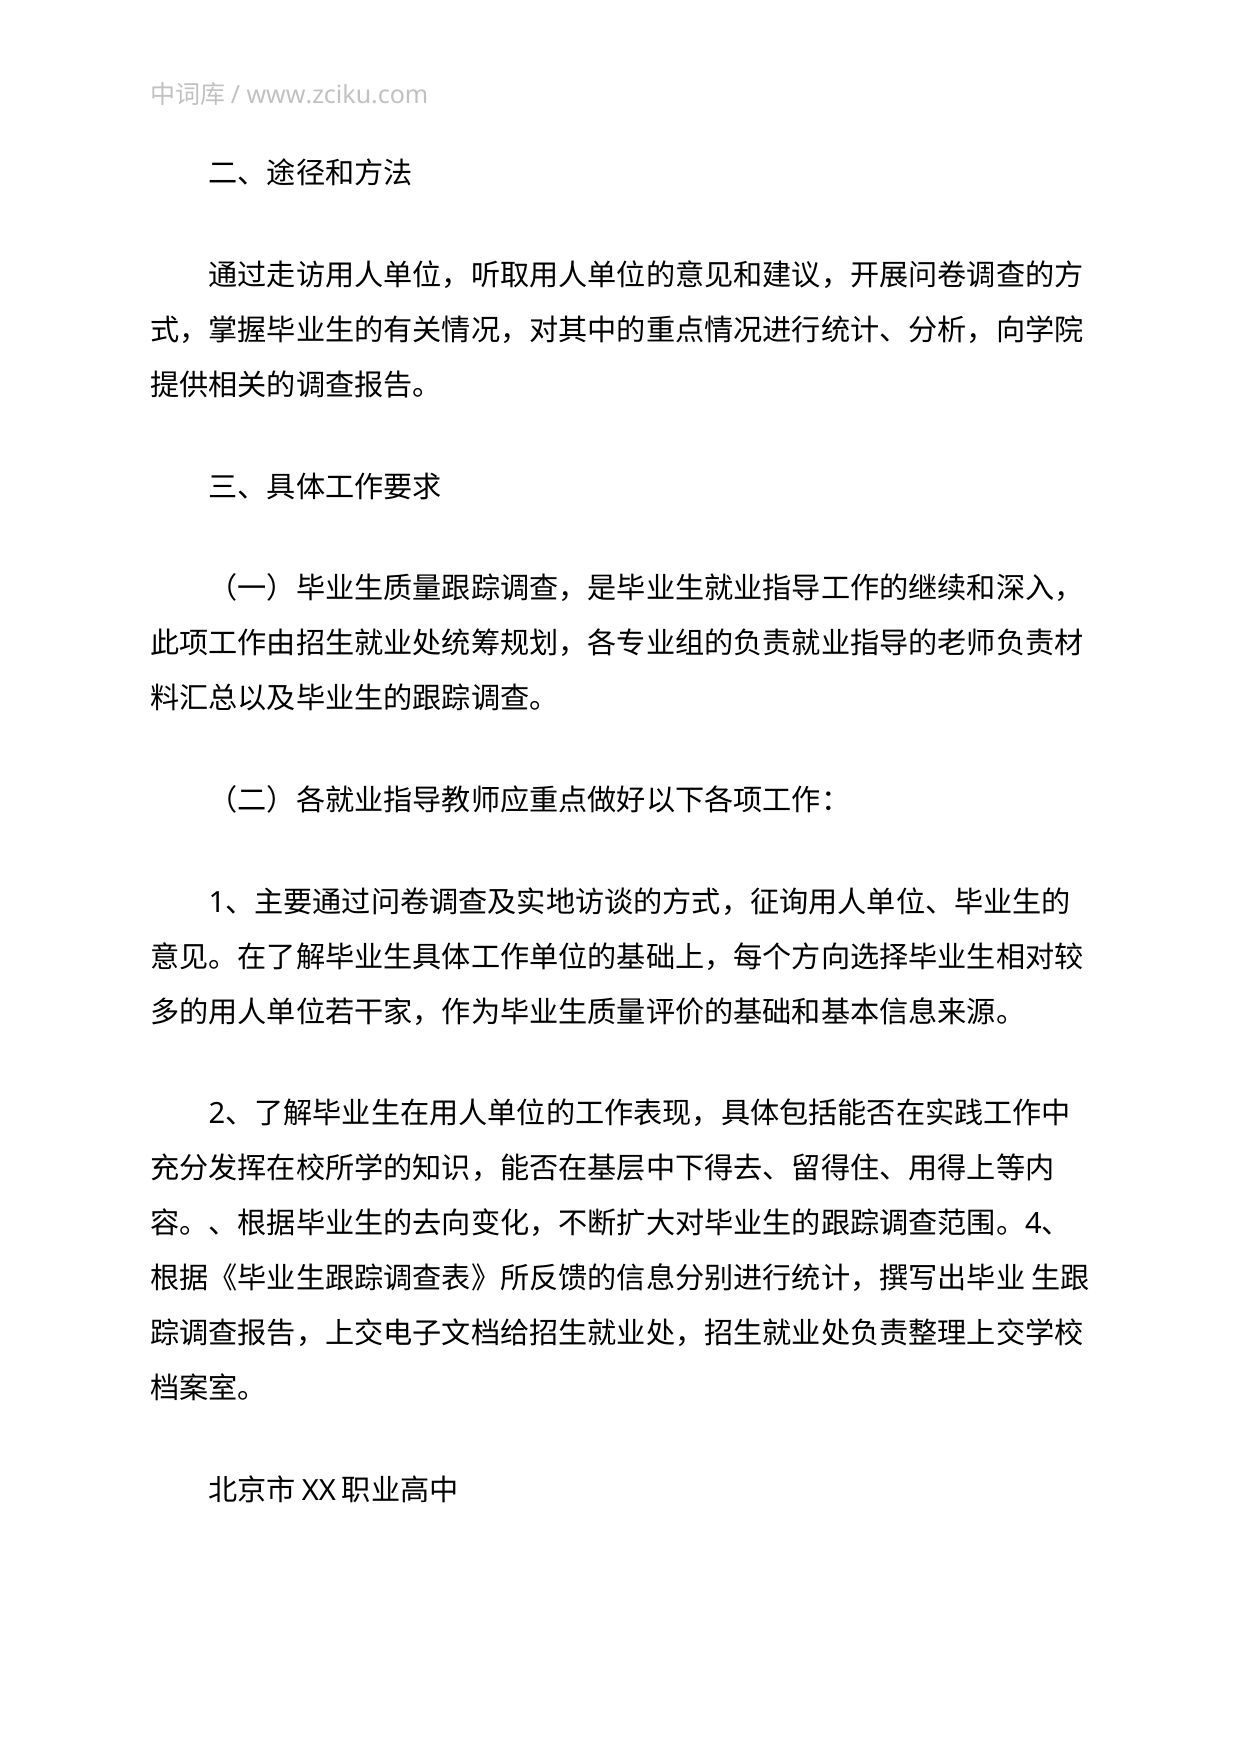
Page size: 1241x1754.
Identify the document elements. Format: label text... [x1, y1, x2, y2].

text 通过走访用人单位，听取用人单位的意见和建议，开展问卷调查的方式，掌握毕业生的有关情况，对其中的重点情况进行统计、分析，向学院提供相关的调查报告。 [150, 252, 1090, 404]
text （二）各就业指导教师应重点做好以下各项工作： [150, 777, 1090, 819]
text （一）毕业生质量跟踪调查，是毕业生就业指导工作的继续和深入，此项工作由招生就业处统筹规划，各专业组的负责就业指导的老师负责材料汇总以及毕业生的跟踪调查。 [150, 565, 1090, 717]
text 2、了解毕业生在用人单位的工作表现，具体包括能否在实践工作中充分发挥在校所学的知识，能否在基层中下得去、留得住、用得上等内容。、根据毕业生的去向变化，不断扩大对毕业生的跟踪调查范围。4、根据《毕业生跟踪调查表》所反馈的信息分别进行统计，撰写出毕业 生跟踪调查报告，上交电子文档给招生就业处，招生就业处负责整理上交学校档案室。 [150, 1090, 1090, 1407]
text 三、具体工作要求 [150, 463, 1090, 506]
text 北京市XX职业高中 [150, 1467, 1090, 1509]
text 二、途径和方法 [150, 150, 1090, 192]
text 1、主要通过问卷调查及实地访谈的方式，征询用人单位、毕业生的意见。在了解毕业生具体工作单位的基础上，每个方向选择毕业生相对较多的用人单位若干家，作为毕业生质量评价的基础和基本信息来源。 [150, 878, 1090, 1031]
